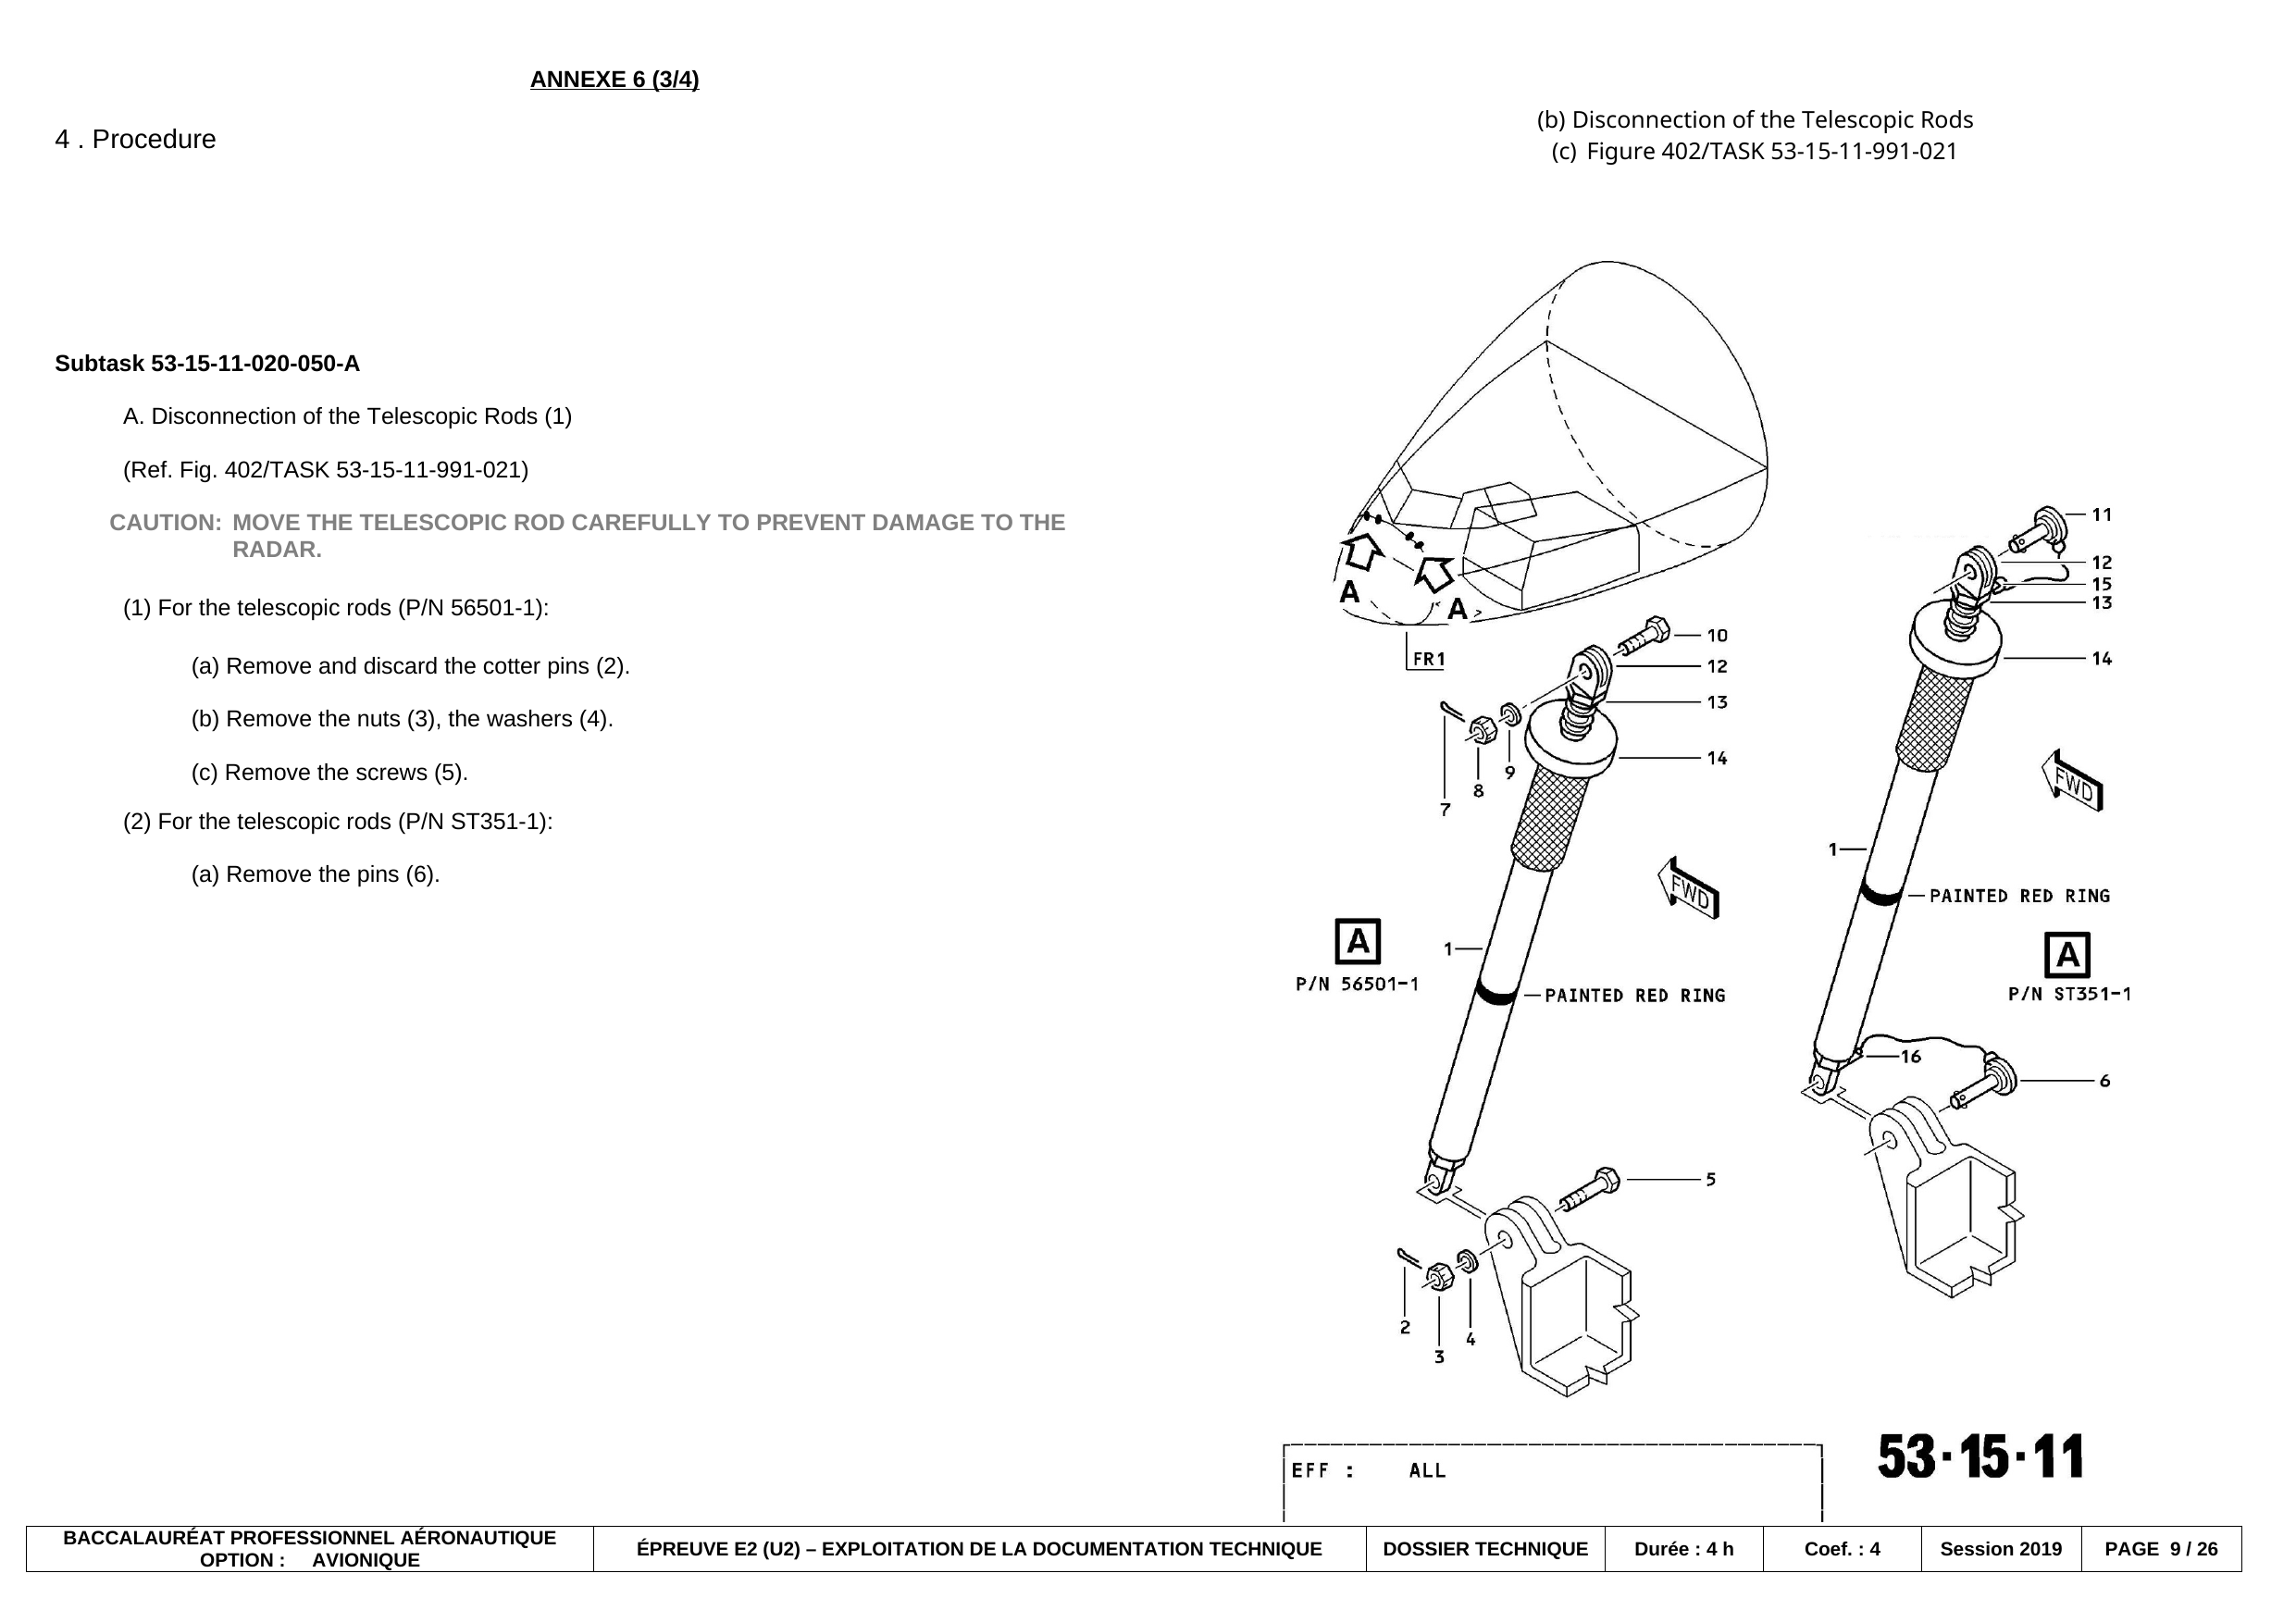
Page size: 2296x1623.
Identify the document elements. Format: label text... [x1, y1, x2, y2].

text (c) Remove the screws (5). [55, 759, 1107, 786]
text CAUTION: MOVE THE TELESCOPIC ROD CAREFULLY TO PREVENT DAMAGE TO THE RADAR. [109, 510, 1107, 563]
text (b) Remove the nuts (3), the washers (4). [55, 705, 1107, 732]
text ANNEXE 6 (3/4) [55, 66, 1107, 92]
text (2) For the telescopic rods (P/N ST351-1): [55, 808, 1107, 834]
text (1) For the telescopic rods (P/N 56501-1): [55, 594, 1107, 621]
text A. Disconnection of the Telescopic Rods (1) [55, 403, 1107, 429]
list Disconnection of the Telescopic Rods [1297, 104, 2214, 135]
picture [1245, 222, 2163, 1522]
list Figure 402/TASK 53-15-11-991-021 [1297, 135, 2214, 167]
list Remove the pins (6). [192, 861, 1107, 887]
text (Ref. Fig. 402/TASK 53-15-11-991-021) [55, 456, 1107, 483]
text (a) Remove and discard the cotter pins (2). [55, 652, 1107, 679]
text Subtask 53-15-11-020-050-A [55, 350, 1107, 377]
text 4 . Procedure [55, 123, 1107, 155]
